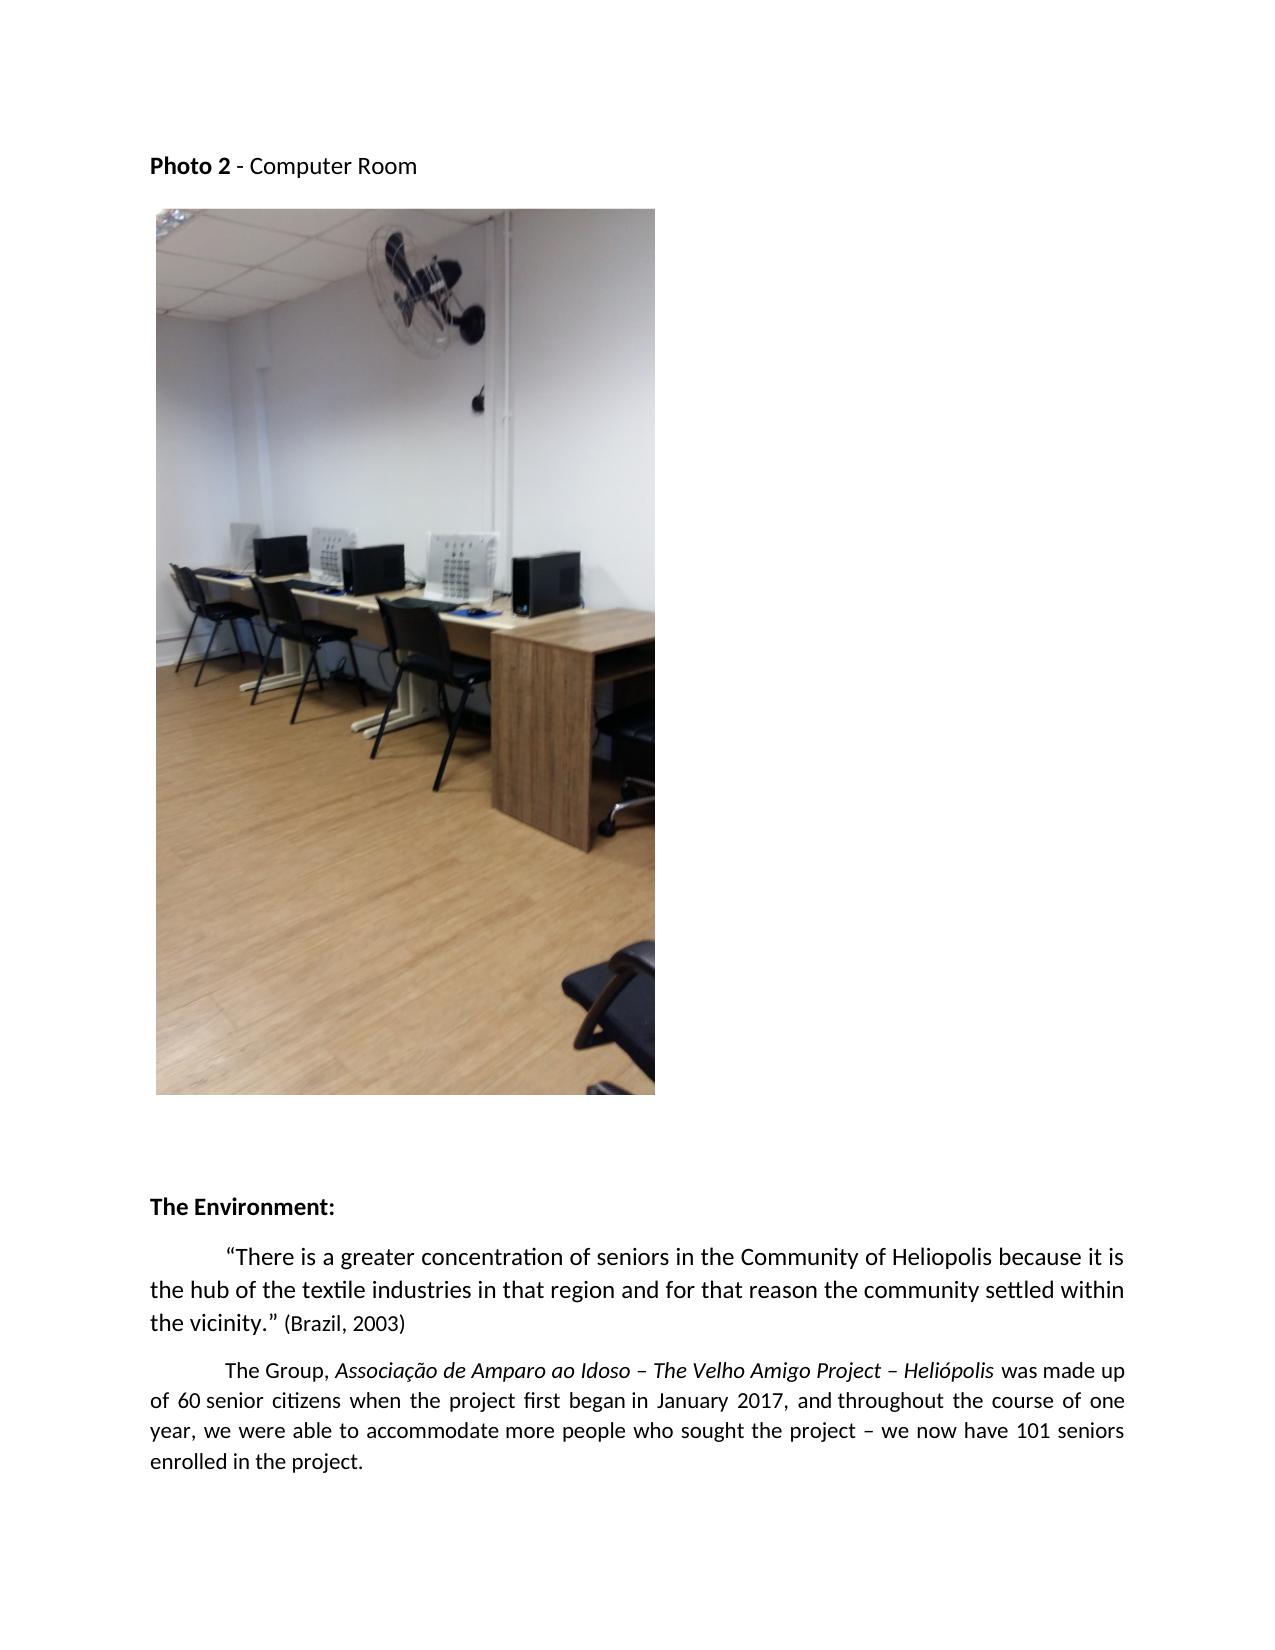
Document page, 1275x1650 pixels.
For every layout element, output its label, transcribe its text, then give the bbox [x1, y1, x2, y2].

picture [156, 210, 655, 1095]
text The Group, Associação de Amparo ao Idoso – The Velho Amigo Project – Heliópolis was made up of 60 senior citizens when the project first began in January 2017, and throughout the course of one year, we were able to accommodate more people who sought the project – we now have 101 seniors enrolled in the project. [150, 1356, 1125, 1475]
text “There is a greater concentration of seniors in the Community of Heliopolis because it is the hub of the textile industries in that region and for that reason the community settled within the vicinity.” (Brazil, 2003) [150, 1241, 1125, 1337]
text The Environment: [150, 1191, 1125, 1222]
text Photo 2 - Computer Room [150, 150, 1125, 181]
